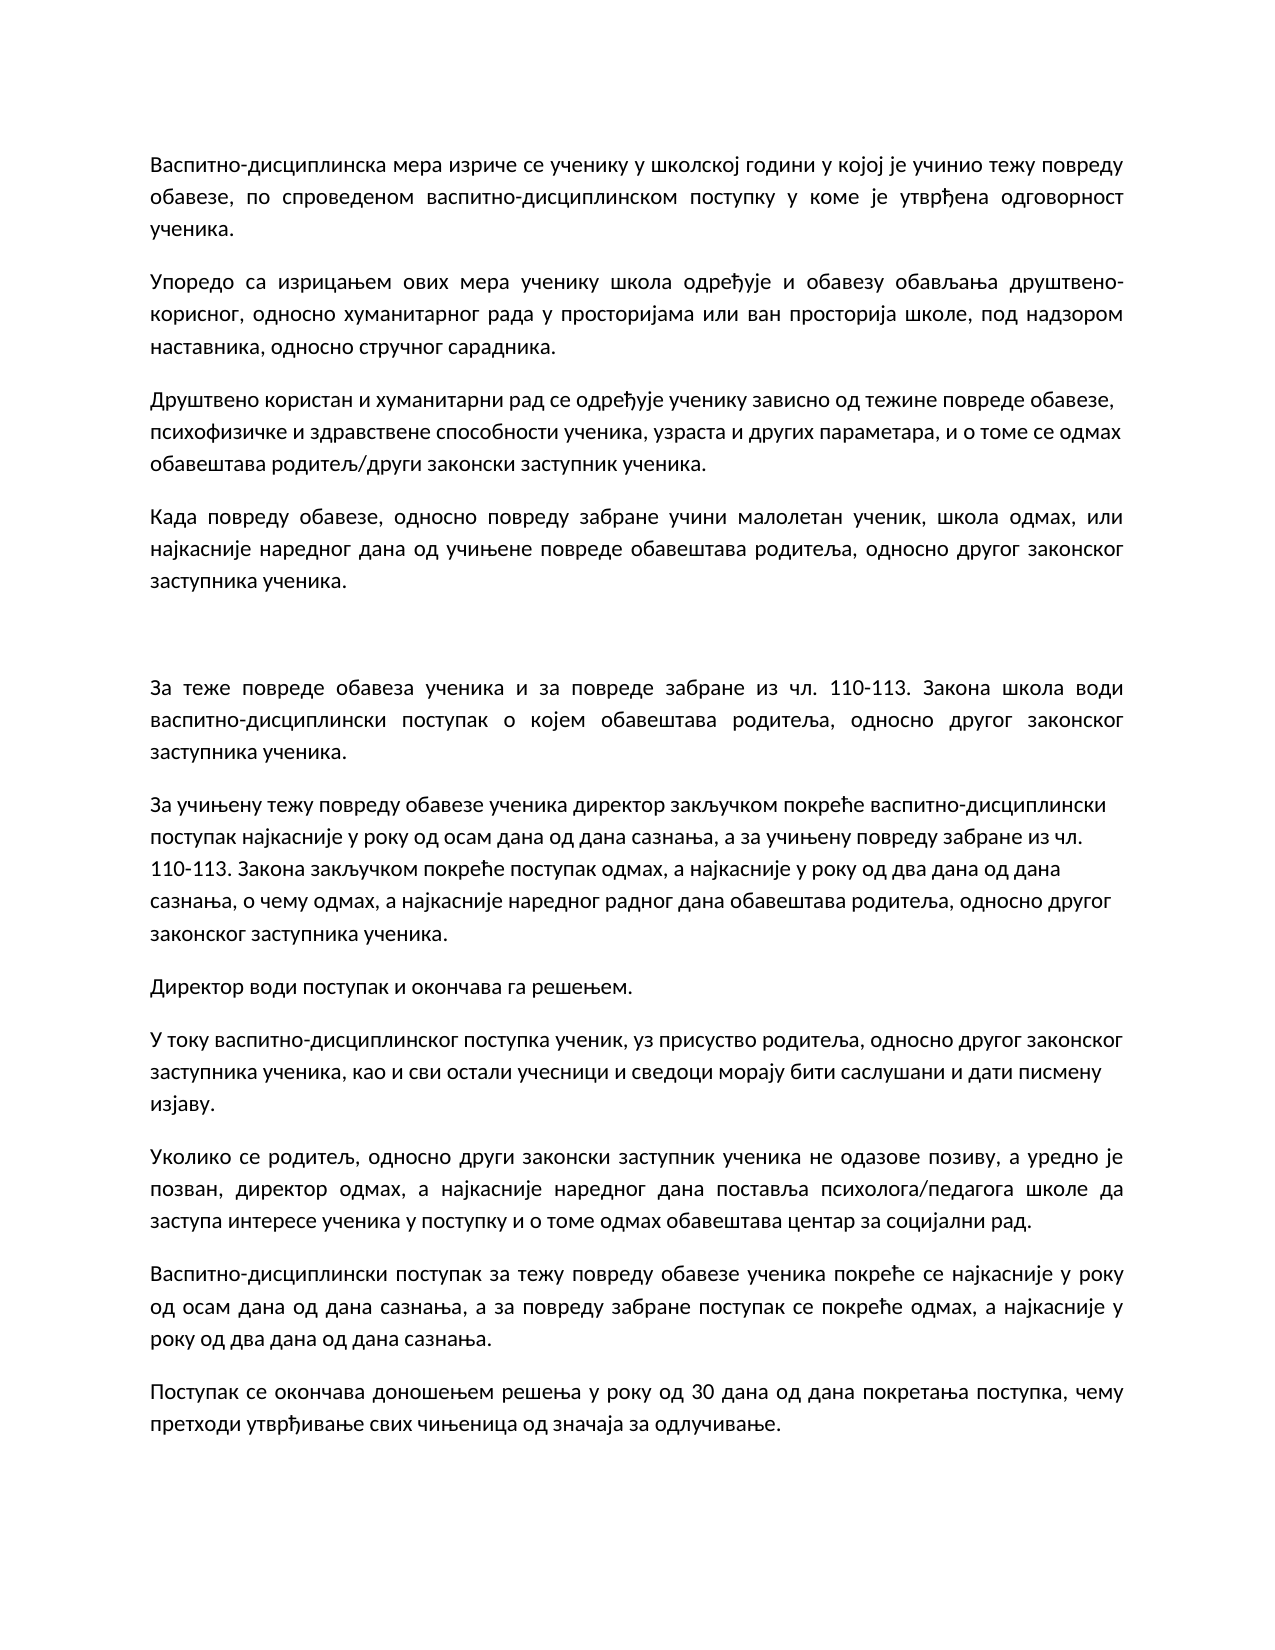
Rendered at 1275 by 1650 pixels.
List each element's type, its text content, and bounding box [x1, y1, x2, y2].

text У току васпитно-дисциплинског поступка ученик, уз присуство родитеља, односно другог законског заступника ученика, као и сви остали учесници и сведоци морају бити саслушани и дати писмену изјаву. [150, 1025, 1125, 1117]
text Васпитно-дисциплинска мера изриче се ученику у школској години у којој је учинио тежу повреду обавезе, по спроведеном васпитно-дисциплинском поступку у коме је утврђена одговорност ученика. [150, 150, 1125, 242]
text За учињену тежу повреду обавезе ученика директор закључком покреће васпитно-дисциплински поступак најкасније у року од осам дана од дана сазнања, а за учињену повреду забране из чл. 110-113. Закона закључком покреће поступак одмах, а најкасније у року од два дана од дана сазнања, о чему одмах, а најкасније наредног радног дана обавештава родитеља, односно другог законског заступника ученика. [150, 790, 1125, 947]
text За теже повреде обавеза ученика и за повреде забране из чл. 110-113. Закона школа води васпитно-дисциплински поступак о којем обавештава родитеља, односно другог законског заступника ученика. [150, 673, 1125, 765]
text Уколико се родитељ, односно други законски заступник ученика не одазове позиву, а уредно је позван, директор одмах, а најкасније наредног дана поставља психолога/педагога школе да заступа интересе ученика у поступку и о томе одмах обавештава центар за социјални рад. [150, 1142, 1125, 1234]
text Друштвено користан и хуманитарни рад се одређује ученику зависно од тежине повреде обавезе, психофизичке и здравствене способности ученика, узраста и других параметара, и о томе се одмах обавештава родитељ/други законски заступник ученика. [150, 385, 1125, 477]
text Васпитно-дисциплински поступак за тежу повреду обавезе ученика покреће се најкасније у року од осам дана од дана сазнања, а за повреду забране поступак се покреће одмах, а најкасније у року од два дана од дана сазнања. [150, 1259, 1125, 1352]
text Директор води поступак и окончава га решењем. [150, 972, 1125, 1000]
text Упоредо са изрицањем ових мера ученику школа одређује и обавезу обављања друштвено-корисног, односно хуманитарног рада у просторијама или ван просторија школе, под надзором наставника, односно стручног сарадника. [150, 267, 1125, 360]
text Када повреду обавезе, односно повреду забране учини малолетан ученик, школа одмах, или најкасније наредног дана од учињене повреде обавештава родитеља, односно другог законског заступника ученика. [150, 502, 1125, 594]
text Поступак се окончава доношењем решења у року од 30 дана од дана покретања поступка, чему претходи утврђивање свих чињеница од значаја за одлучивање. [150, 1377, 1125, 1437]
